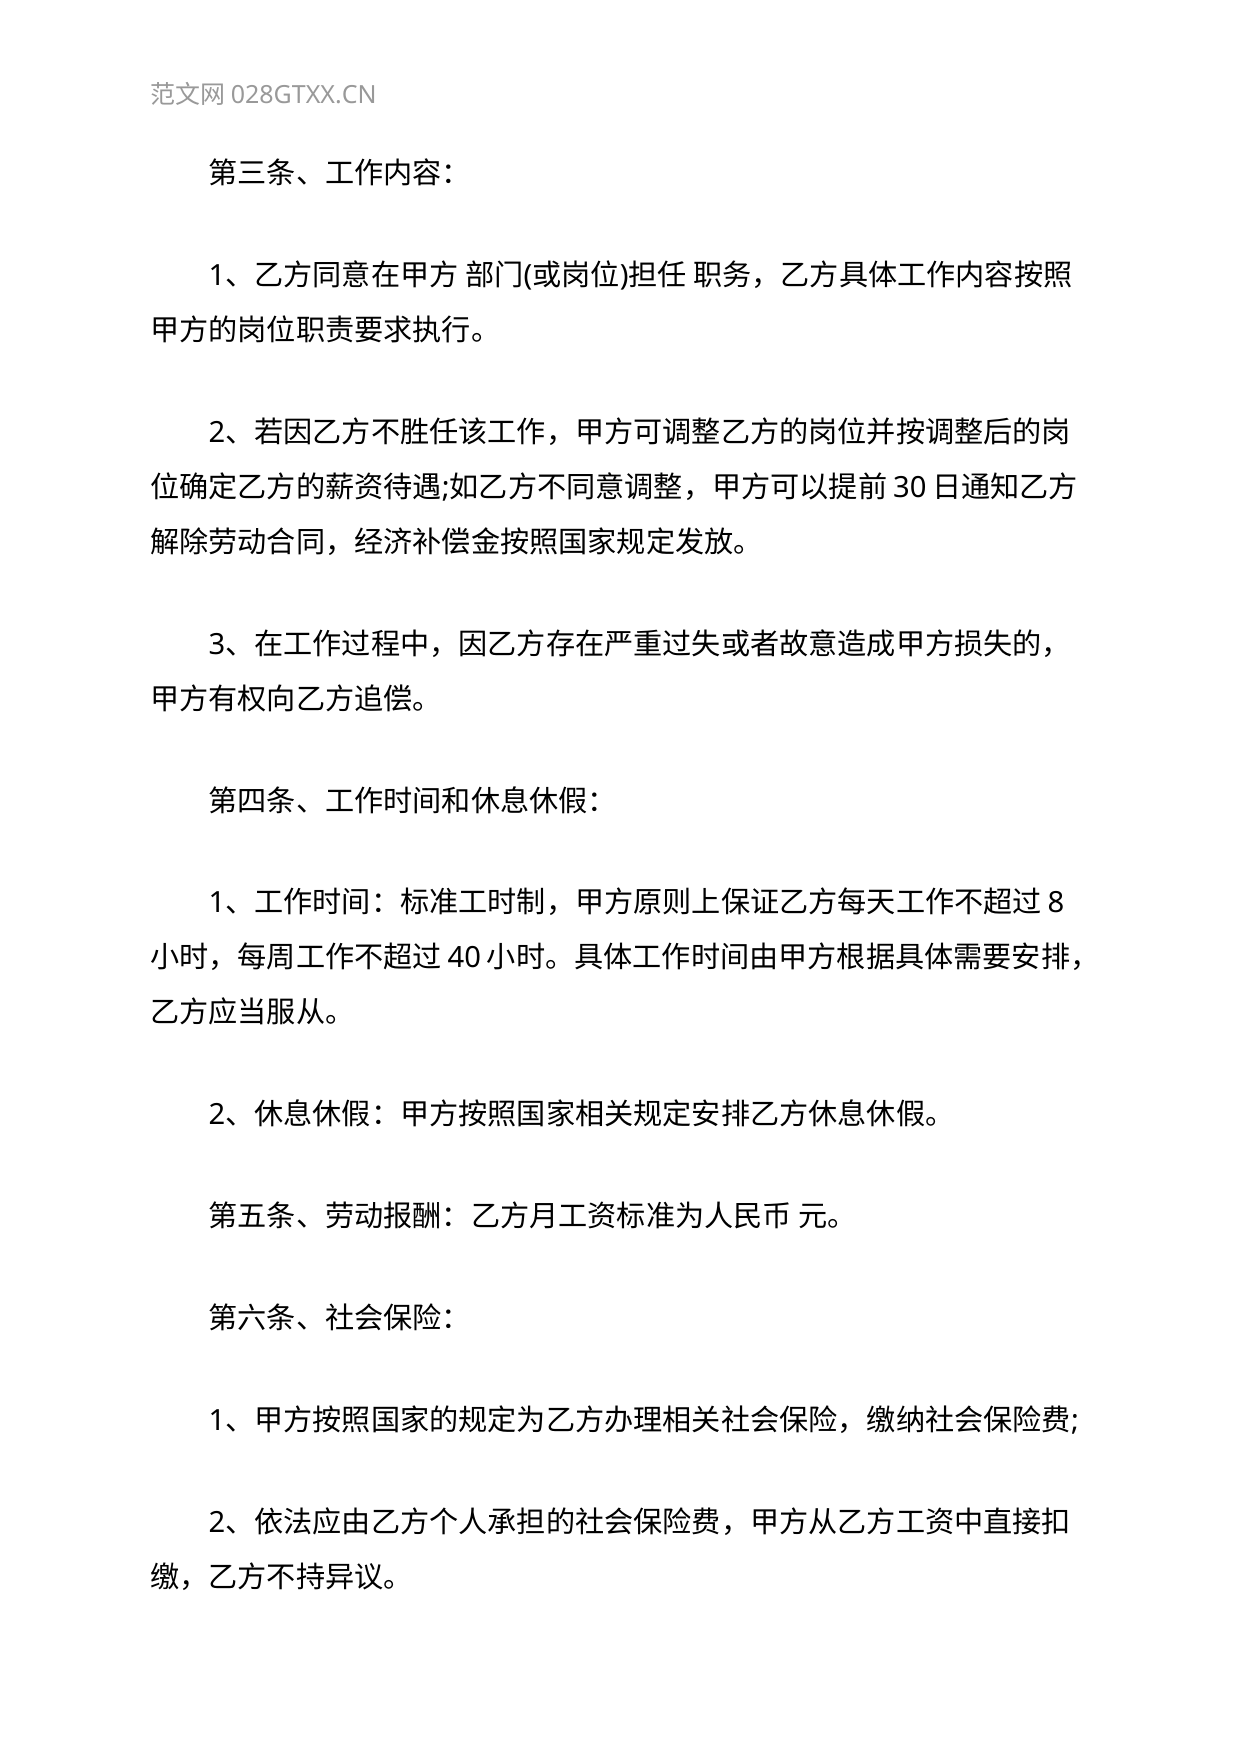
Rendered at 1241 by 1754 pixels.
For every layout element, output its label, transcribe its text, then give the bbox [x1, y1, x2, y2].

text 2、依法应由乙方个人承担的社会保险费，甲方从乙方工资中直接扣缴，乙方不持异议。 [150, 1498, 1090, 1595]
text 第三条、工作内容： [150, 150, 1090, 192]
text 3、在工作过程中，因乙方存在严重过失或者故意造成甲方损失的，甲方有权向乙方追偿。 [150, 620, 1090, 718]
text 第四条、工作时间和休息休假： [150, 777, 1090, 819]
text 1、工作时间：标准工时制，甲方原则上保证乙方每天工作不超过8小时，每周工作不超过40小时。具体工作时间由甲方根据具体需要安排，乙方应当服从。 [150, 879, 1090, 1031]
text 2、休息休假：甲方按照国家相关规定安排乙方休息休假。 [150, 1091, 1090, 1133]
text 2、若因乙方不胜任该工作，甲方可调整乙方的岗位并按调整后的岗位确定乙方的薪资待遇;如乙方不同意调整，甲方可以提前30日通知乙方解除劳动合同，经济补偿金按照国家规定发放。 [150, 408, 1090, 561]
text 第六条、社会保险： [150, 1294, 1090, 1337]
text 1、乙方同意在甲方 部门(或岗位)担任 职务，乙方具体工作内容按照甲方的岗位职责要求执行。 [150, 252, 1090, 349]
text 1、甲方按照国家的规定为乙方办理相关社会保险，缴纳社会保险费; [150, 1396, 1090, 1438]
text 第五条、劳动报酬：乙方月工资标准为人民币 元。 [150, 1193, 1090, 1235]
